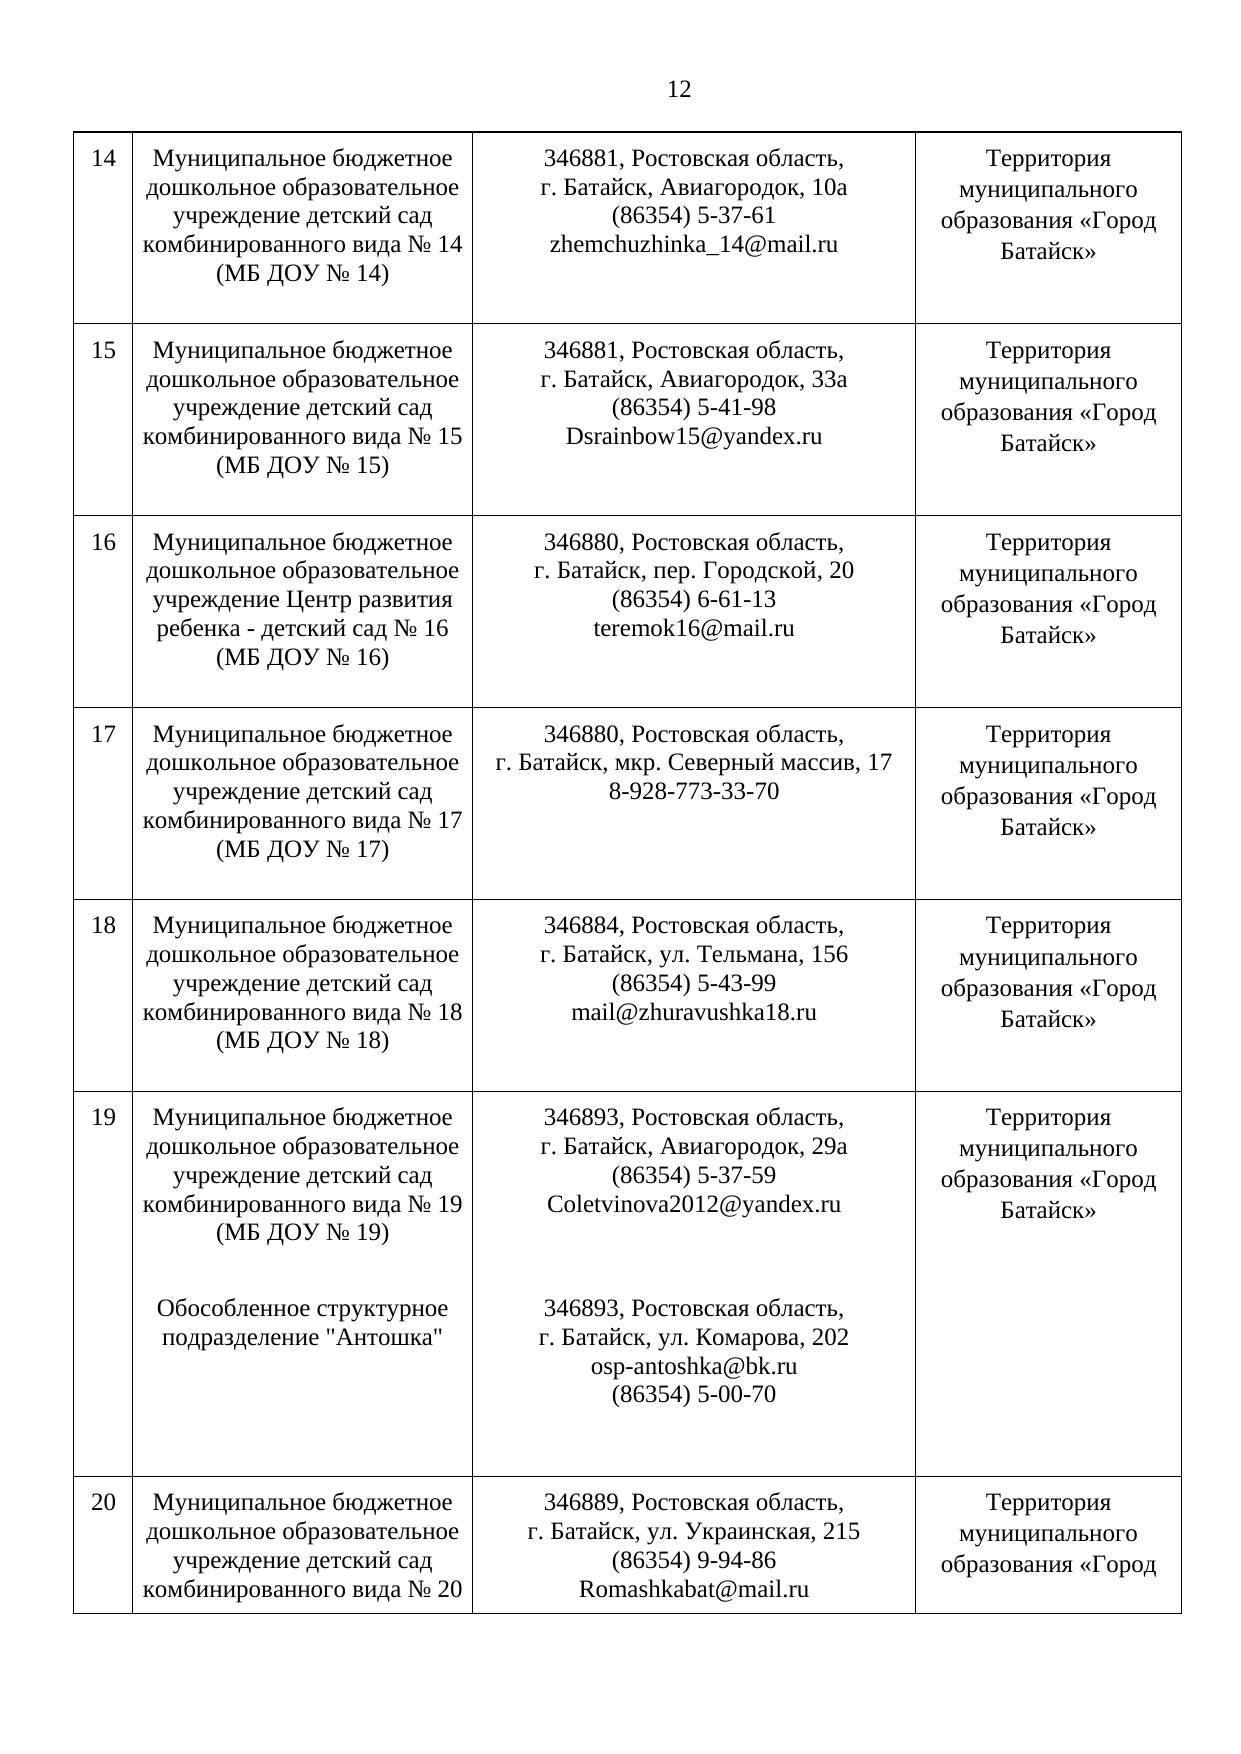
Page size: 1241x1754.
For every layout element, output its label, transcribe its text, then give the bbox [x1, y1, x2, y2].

table_cell Территория муниципального образования «Город Батайск» [916, 324, 1181, 515]
table_cell 346884, Ростовская область, г. Батайск, ул. Тельмана, 156 (86354) 5-43-99 mail@zhuravushka18.ru [473, 900, 915, 1091]
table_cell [916, 133, 1181, 323]
table_cell 346893, Ростовская область, г. Батайск, ул. Комарова, 202 osp-antoshka@bk.ru (86354) 5-00-70 [473, 1283, 915, 1476]
table_cell 14 [74, 133, 132, 323]
table_cell Территория муниципального образования «Город Батайск» [916, 900, 1181, 1091]
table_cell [916, 1477, 1181, 1613]
table_cell Муниципальное бюджетное дошкольное образовательное учреждение детский сад комбинированного вида № 15 (МБ ДОУ № 15) [133, 324, 472, 515]
table_cell Муниципальное бюджетное дошкольное образовательное учреждение детский сад комбинированного вида № 19 (МБ ДОУ № 19) [133, 1092, 472, 1283]
table_cell 346893, Ростовская область, г. Батайск, Авиагородок, 29а (86354) 5-37-59 Coletvinova2012@yandex.ru [473, 1092, 915, 1283]
table_cell 15 [74, 324, 132, 515]
table_cell 16 [74, 516, 132, 707]
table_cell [133, 1477, 472, 1613]
table_cell 346880, Ростовская область, г. Батайск, пер. Городской, 20 (86354) 6-61-13 teremok16@mail.ru [473, 516, 915, 707]
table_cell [473, 1477, 915, 1613]
table_cell [916, 1283, 1181, 1476]
table_cell Муниципальное бюджетное дошкольное образовательное учреждение детский сад комбинированного вида № 17 (МБ ДОУ № 17) [133, 708, 472, 899]
table_cell 18 [74, 900, 132, 1091]
table_cell Муниципальное бюджетное дошкольное образовательное учреждение детский сад комбинированного вида № 18 (МБ ДОУ № 18) [133, 900, 472, 1091]
table_cell 20 [74, 1477, 132, 1613]
table_cell Территория муниципального образования «Город Батайск» [916, 516, 1181, 707]
table_cell 17 [74, 708, 132, 899]
table_cell Территория муниципального образования «Город Батайск» [916, 1092, 1181, 1283]
table_cell [74, 1283, 132, 1476]
table_cell 19 [74, 1092, 132, 1283]
table_cell 346880, Ростовская область, г. Батайск, мкр. Северный массив, 17 8-928-773-33-70 [473, 708, 915, 899]
table_cell Муниципальное бюджетное дошкольное образовательное учреждение детский сад комбинированного вида № 14 (МБ ДОУ № 14) [133, 133, 472, 323]
table_cell 346881, Ростовская область, г. Батайск, Авиагородок, 10а (86354) 5-37-61 zhemchuzhinka_14@mail.ru [473, 133, 915, 323]
table_cell Обособленное структурное подразделение "Антошка" [133, 1283, 472, 1476]
table_cell Территория муниципального образования «Город Батайск» [916, 708, 1181, 899]
table_cell 346881, Ростовская область, г. Батайск, Авиагородок, 33а (86354) 5-41-98 Dsrainbow15@yandex.ru [473, 324, 915, 515]
table_cell Муниципальное бюджетное дошкольное образовательное учреждение Центр развития ребенка - детский сад № 16 (МБ ДОУ № 16) [133, 516, 472, 707]
